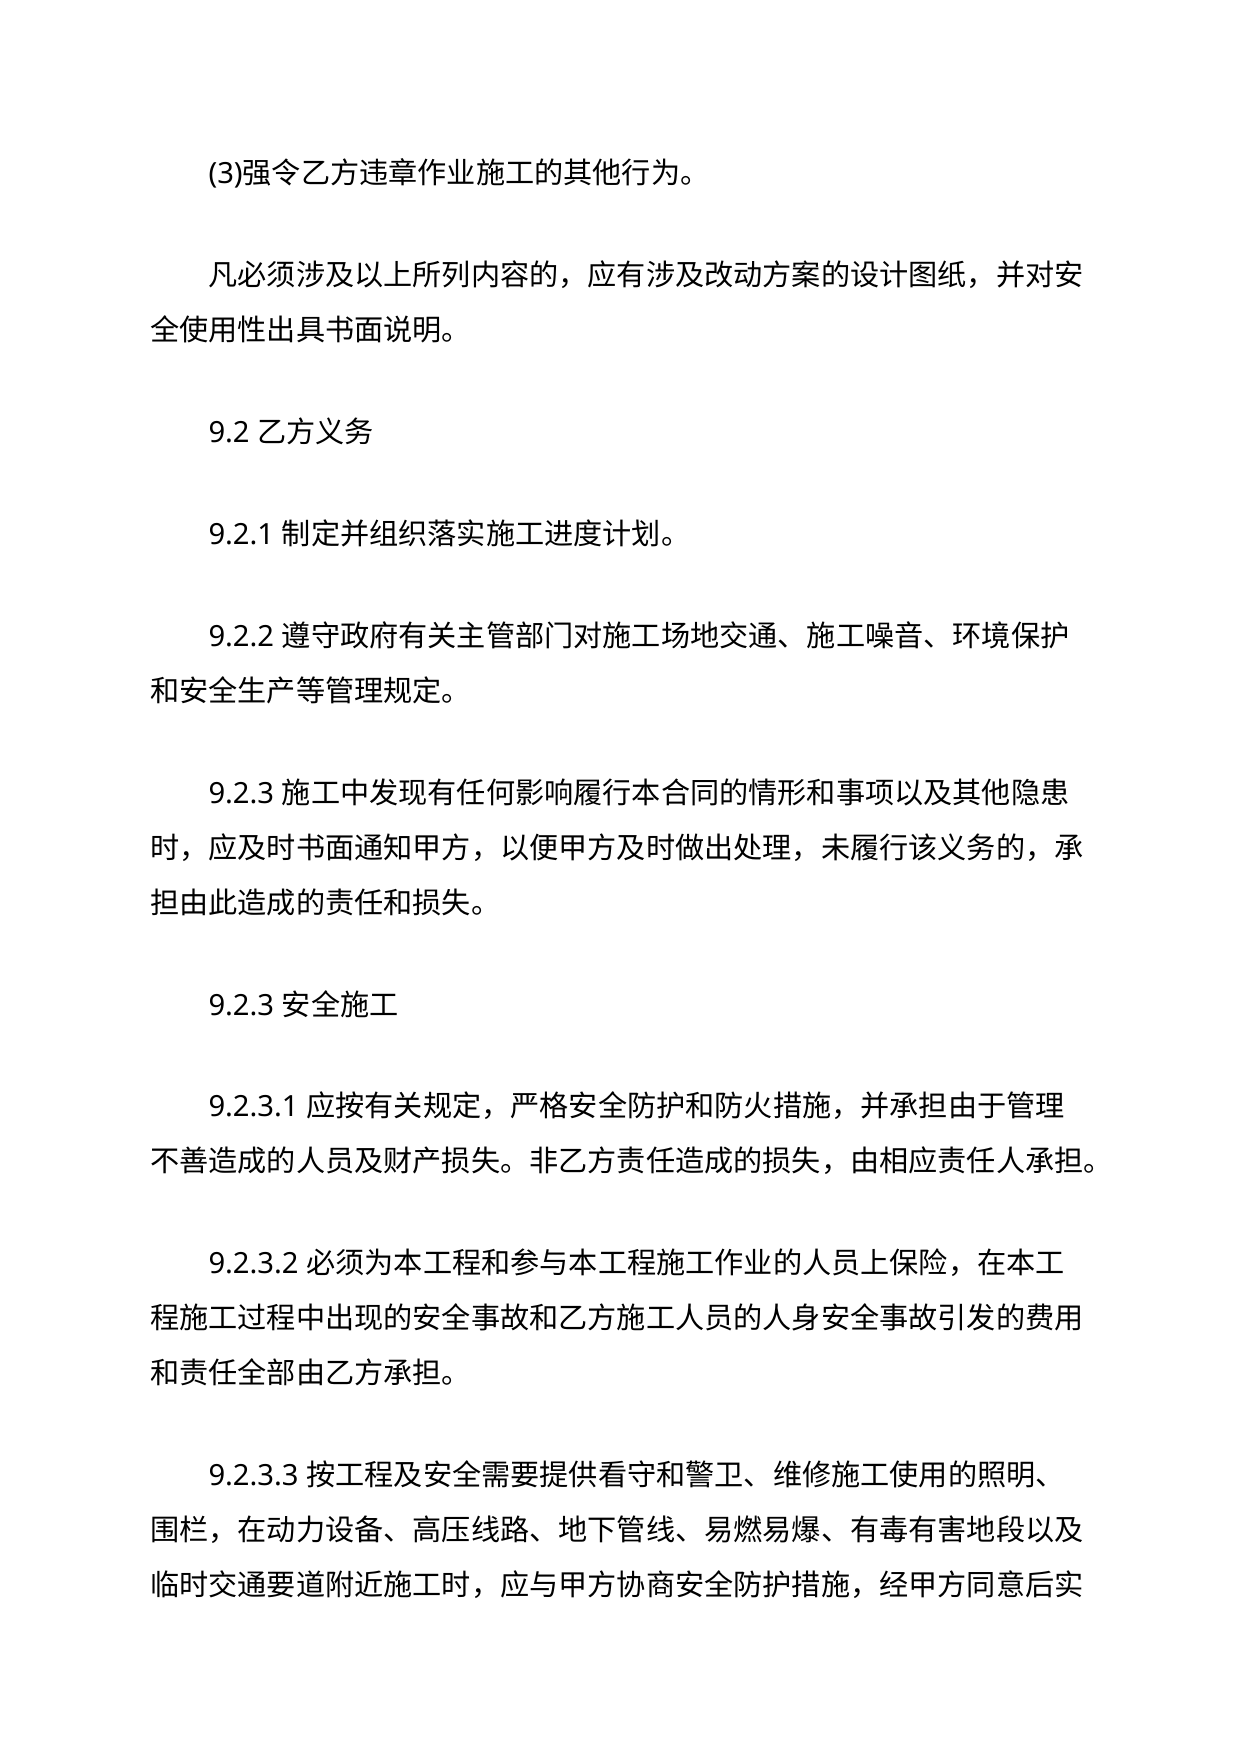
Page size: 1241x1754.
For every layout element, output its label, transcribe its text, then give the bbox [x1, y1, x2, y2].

text 9.2 乙方义务 [150, 409, 1090, 451]
text 9.2.2 遵守政府有关主管部门对施工场地交通、施工噪音、环境保护和安全生产等管理规定。 [150, 613, 1090, 710]
text 9.2.3.2 必须为本工程和参与本工程施工作业的人员上保险，在本工程施工过程中出现的安全事故和乙方施工人员的人身安全事故引发的费用和责任全部由乙方承担。 [150, 1240, 1090, 1392]
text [150, 1451, 1090, 1604]
text 9.2.3 施工中发现有任何影响履行本合同的情形和事项以及其他隐患时，应及时书面通知甲方，以便甲方及时做出处理，未履行该义务的，承担由此造成的责任和损失。 [150, 769, 1090, 922]
text 9.2.3 安全施工 [150, 981, 1090, 1023]
text (3)强令乙方违章作业施工的其他行为。 [150, 150, 1090, 192]
text 9.2.1 制定并组织落实施工进度计划。 [150, 511, 1090, 553]
text 凡必须涉及以上所列内容的，应有涉及改动方案的设计图纸，并对安全使用性出具书面说明。 [150, 252, 1090, 349]
text 9.2.3.1 应按有关规定，严格安全防护和防火措施，并承担由于管理不善造成的人员及财产损失。非乙方责任造成的损失，由相应责任人承担。 [150, 1083, 1090, 1180]
